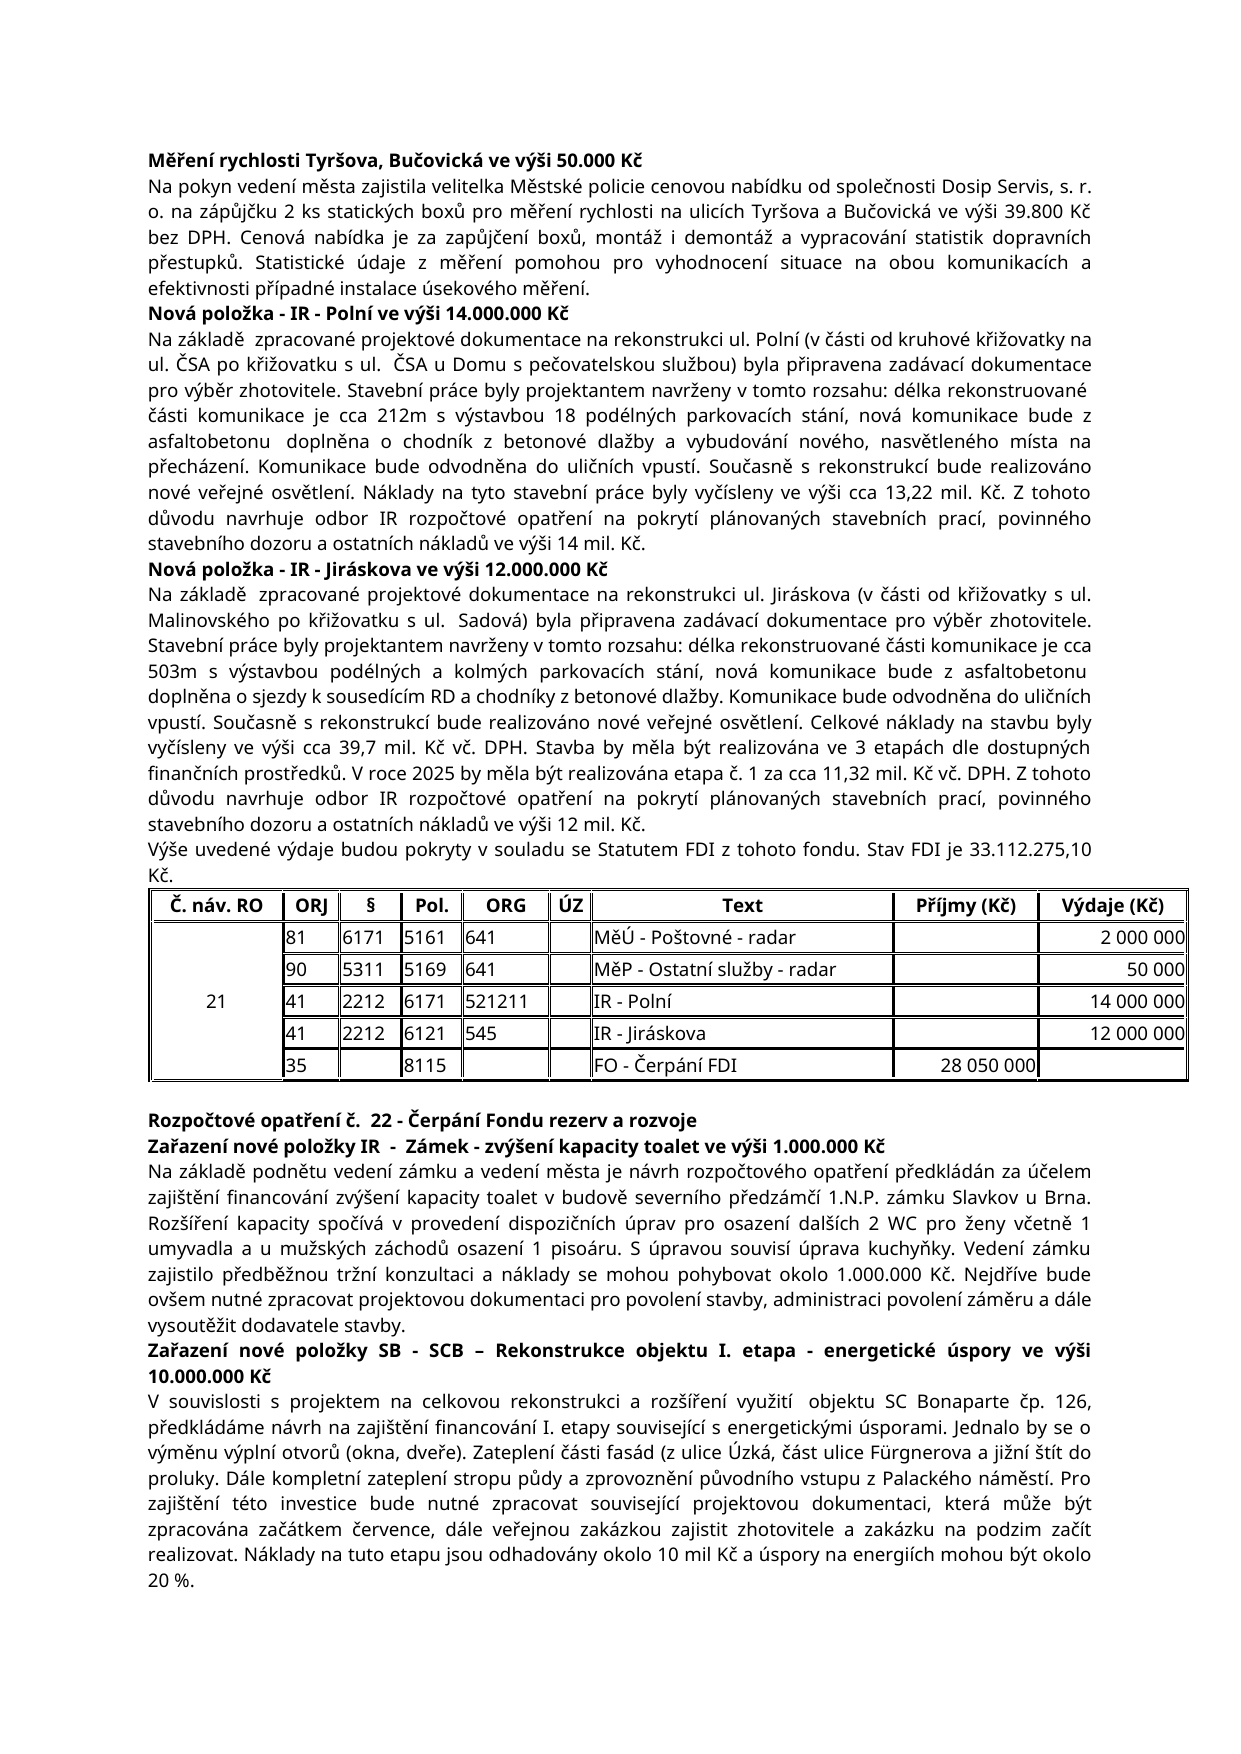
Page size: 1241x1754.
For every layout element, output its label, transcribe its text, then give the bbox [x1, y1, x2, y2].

table_cell MěÚ - Poštovné - radar [593, 923, 892, 951]
table_cell 35 [283, 1050, 340, 1079]
table_cell 5161 [403, 923, 461, 951]
text Rozpočtové opatření č. 22 - Čerpání Fondu rezerv a rozvoje [148, 1108, 1093, 1133]
table_cell [895, 923, 1037, 951]
text Na základě podnětu vedení zámku a vedení města je návrh rozpočtového opatření předkládán za účelem zajištění financování zvýšení kapacity toalet v budově severního předzámčí 1.N.P. zámku Slavkov u Brna. Rozšíření kapacity spočívá v provedení dispozičních úprav pro osazení dalších 2 WC pro ženy včetně 1 umyvadla a u mužských záchodů osazení 1 pisoáru. S úpravou souvisí úprava kuchyňky. Vedení zámku zajistilo předběžnou tržní konzultaci a náklady se mohou pohybovat okolo 1.000.000 Kč. Nejdříve bude ovšem nutné zpracovat projektovou dokumentaci pro povolení stavby, administraci povolení záměru a dále vysoutěžit dodavatele stavby. [148, 1159, 1093, 1337]
table_cell 50 000 [1040, 951, 1186, 983]
table_cell 5311 [341, 955, 400, 983]
table_cell 41 [285, 987, 338, 1015]
table_cell IR - Polní [593, 987, 892, 1015]
table_cell 14 000 000 [1040, 983, 1186, 1015]
table_cell [551, 923, 590, 951]
table_header § [340, 891, 401, 919]
text Nová položka - IR - Jiráskova ve výši 12.000.000 Kč [148, 556, 1093, 581]
table_cell IR - Jiráskova [593, 1019, 892, 1047]
table_cell [551, 987, 590, 1015]
table_cell 6171 [341, 923, 400, 951]
text V souvislosti s projektem na celkovou rekonstrukci a rozšíření využití objektu SC Bonaparte čp. 126, předkládáme návrh na zajištění financování I. etapy související s energetickými úsporami. Jednalo by se o výměnu výplní otvorů (okna, dveře). Zateplení části fasád (z ulice Úzká, část ulice Fürgnerova a jižní štít do proluky. Dále kompletní zateplení stropu půdy a zprovoznění původního vstupu z Palackého náměstí. Pro zajištění této investice bude nutné zpracovat související projektovou dokumentaci, která může být zpracována začátkem července, dále veřejnou zakázkou zajistit zhotovitele a zakázku na podzim začít realizovat. Náklady na tuto etapu jsou odhadovány okolo 10 mil Kč a úspory na energiích mohou být okolo 20 %. [148, 1388, 1093, 1593]
text Na pokyn vedení města zajistila velitelka Městské policie cenovou nabídku od společnosti Dosip Servis, s. r. o. na zápůjčku 2 ks statických boxů pro měření rychlosti na ulicích Tyršova a Bučovická ve výši 39.800 Kč bez DPH. Cenová nabídka je za zapůjčení boxů, montáž i demontáž a vypracování statistik dopravních přestupků. Statistické údaje z měření pomohou pro vyhodnocení situace na obou komunikacích a efektivnosti případné instalace úsekového měření. [148, 173, 1093, 301]
table_cell [895, 955, 1037, 983]
table_cell [340, 1050, 401, 1079]
table_header ORG [463, 891, 550, 919]
table_cell 2212 [341, 987, 400, 1015]
table_header Výdaje (Kč) [1038, 891, 1186, 919]
table_header ORJ [283, 891, 340, 919]
table_cell 41 [285, 1019, 338, 1047]
text Měření rychlosti Tyršova, Bučovická ve výši 50.000 Kč [148, 148, 1093, 173]
table_cell [550, 1050, 591, 1079]
table_cell 21 [152, 920, 283, 1079]
table_cell 6171 [403, 987, 461, 1015]
table_cell 2 000 000 [1040, 920, 1186, 951]
text Výše uvedené výdaje budou pokryty v souladu se Statutem FDI z tohoto fondu. Stav FDI je 33.112.275,10 Kč. [148, 837, 1093, 888]
table_cell 641 [464, 923, 548, 951]
table_cell [895, 1019, 1037, 1047]
text Nová položka - IR - Polní ve výši 14.000.000 Kč [148, 301, 1093, 326]
table_cell 81 [285, 923, 338, 951]
table_cell [895, 987, 1037, 1015]
table_cell FO - Čerpání FDI [591, 1050, 893, 1079]
table_cell 641 [464, 955, 548, 983]
table_cell 8115 [401, 1050, 462, 1079]
table_cell 28 050 000 [893, 1050, 1038, 1079]
table_cell [463, 1050, 550, 1079]
table_header Pol. [401, 891, 462, 919]
table_cell MěP - Ostatní služby - radar [593, 955, 892, 983]
table_cell 545 [464, 1019, 548, 1047]
table_cell 2212 [341, 1019, 400, 1047]
table_cell 5169 [403, 955, 461, 983]
text Na základě zpracované projektové dokumentace na rekonstrukci ul. Jiráskova (v části od křižovatky s ul. Malinovského po křižovatku s ul. Sadová) byla připravena zadávací dokumentace pro výběr zhotovitele. Stavební práce byly projektantem navrženy v tomto rozsahu: délka rekonstruované části komunikace je cca 503m s výstavbou podélných a kolmých parkovacích stání, nová komunikace bude z asfaltobetonu doplněna o sjezdy k sousedícím RD a chodníky z betonové dlažby. Komunikace bude odvodněna do uličních vpustí. Současně s rekonstrukcí bude realizováno nové veřejné osvětlení. Celkové náklady na stavbu byly vyčísleny ve výši cca 39,7 mil. Kč vč. DPH. Stavba by měla být realizována ve 3 etapách dle dostupných finančních prostředků. V roce 2025 by měla být realizována etapa č. 1 za cca 11,32 mil. Kč vč. DPH. Z tohoto důvodu navrhuje odbor IR rozpočtové opatření na pokrytí plánovaných stavebních prací, povinného stavebního dozoru a ostatních nákladů ve výši 12 mil. Kč. [148, 581, 1093, 837]
table_cell 6121 [403, 1019, 461, 1047]
table_header Text [591, 891, 893, 919]
text Na základě zpracované projektové dokumentace na rekonstrukci ul. Polní (v části od kruhové křižovatky na ul. ČSA po křižovatku s ul. ČSA u Domu s pečovatelskou službou) byla připravena zadávací dokumentace pro výběr zhotovitele. Stavební práce byly projektantem navrženy v tomto rozsahu: délka rekonstruované části komunikace je cca 212m s výstavbou 18 podélných parkovacích stání, nová komunikace bude z asfaltobetonu doplněna o chodník z betonové dlažby a vybudování nového, nasvětleného místa na přecházení. Komunikace bude odvodněna do uličních vpustí. Současně s rekonstrukcí bude realizováno nové veřejné osvětlení. Náklady na tyto stavební práce byly vyčísleny ve výši cca 13,22 mil. Kč. Z tohoto důvodu navrhuje odbor IR rozpočtové opatření na pokrytí plánovaných stavebních prací, povinného stavebního dozoru a ostatních nákladů ve výši 14 mil. Kč. [148, 326, 1093, 556]
table_header ÚZ [550, 891, 591, 919]
table_cell 90 [285, 955, 338, 983]
text Zařazení nové položky IR - Zámek - zvýšení kapacity toalet ve výši 1.000.000 Kč [148, 1133, 1093, 1159]
table_cell 12 000 000 [1040, 1015, 1186, 1047]
text Zařazení nové položky SB - SCB – Rekonstrukce objektu I. etapa - energetické úspory ve výši 10.000.000 Kč [148, 1337, 1093, 1388]
table_cell 521211 [464, 987, 548, 1015]
table_header Příjmy (Kč) [893, 889, 1038, 919]
table_cell [1038, 1047, 1186, 1079]
table_cell [551, 1019, 590, 1047]
table_header Č. náv. RO [150, 889, 283, 919]
table_cell [551, 955, 590, 983]
